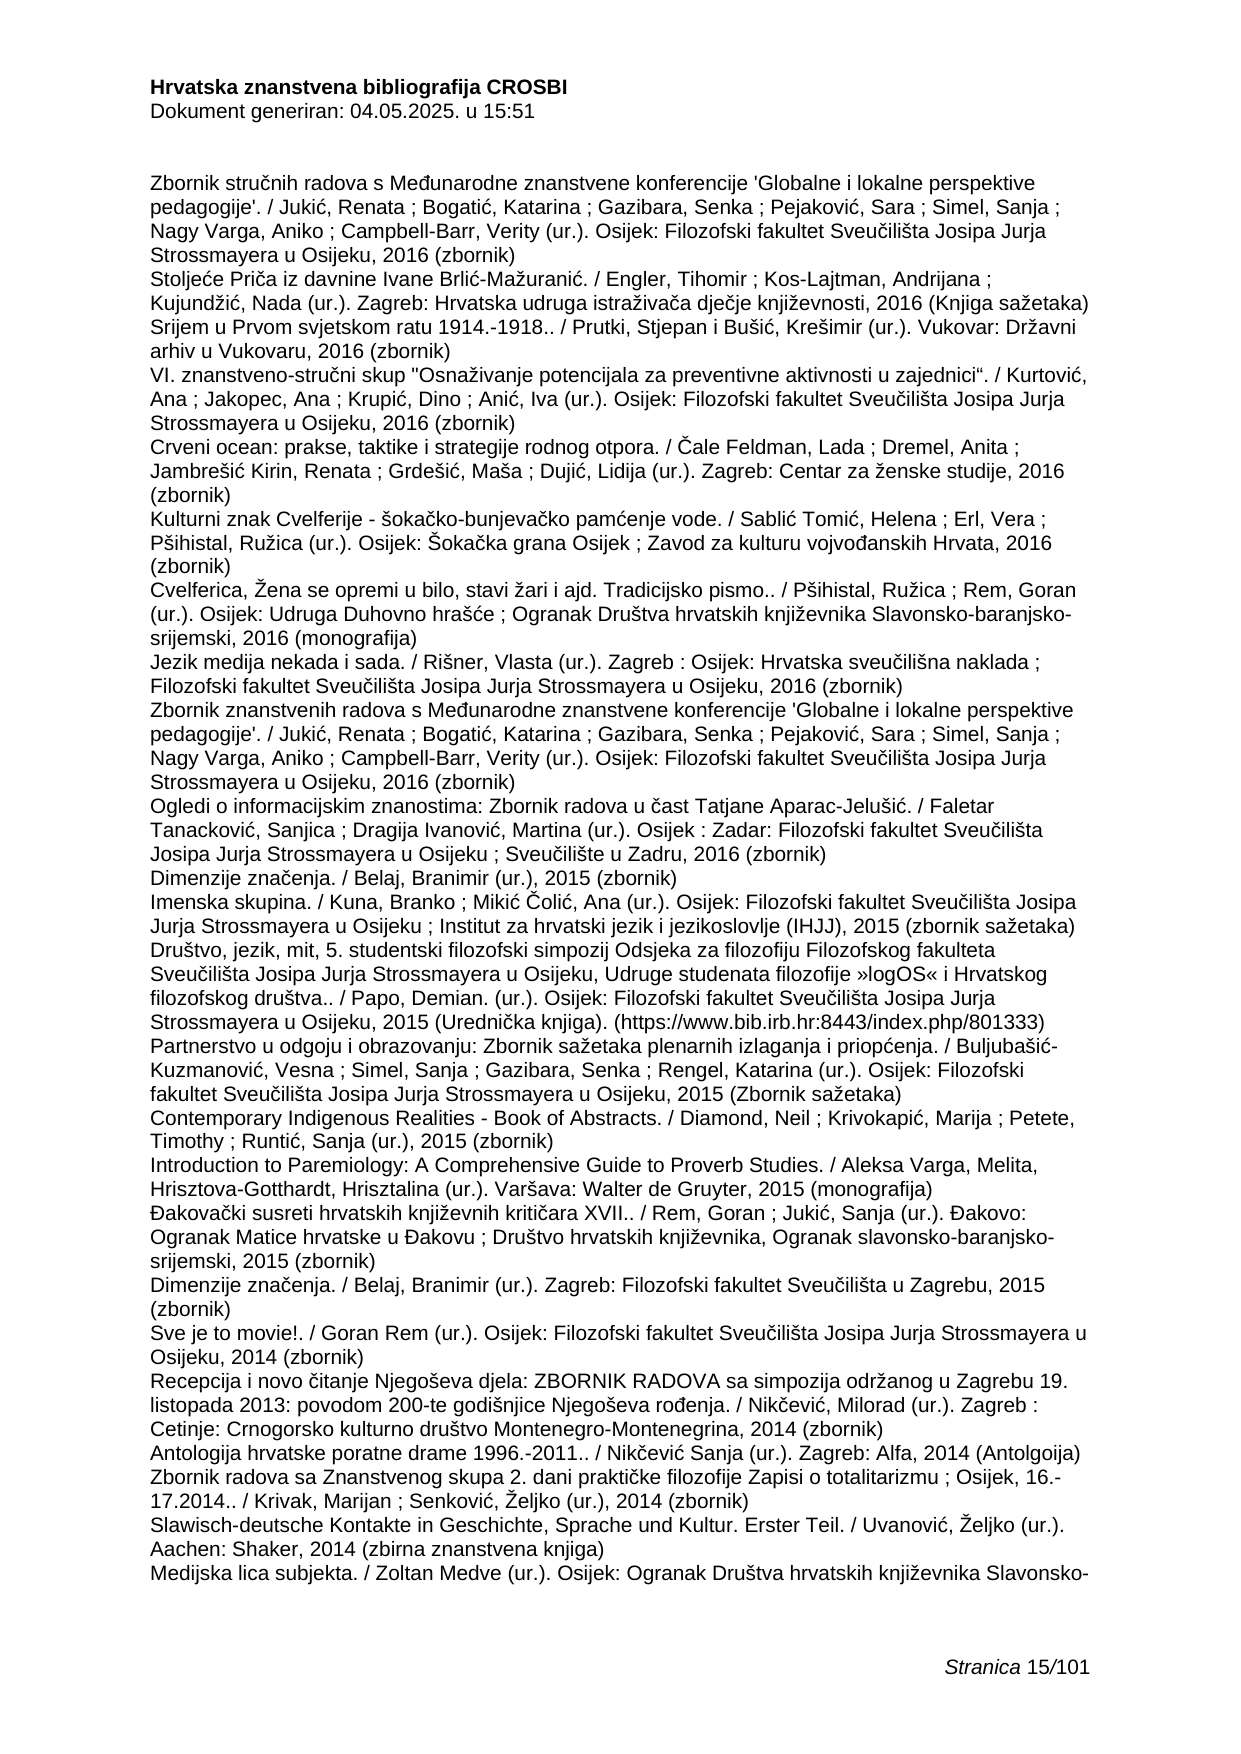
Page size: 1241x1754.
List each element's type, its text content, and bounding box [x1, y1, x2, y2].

text Dimenzije značenja. / Belaj, Branimir (ur.), 2015 (zbornik) [150, 866, 1090, 890]
text Zbornik radova sa Znanstvenog skupa 2. dani praktičke filozofije Zapisi o totalitarizmu ; Osijek, 16.-17.2014.. / Krivak, Marijan ; Senković, Željko (ur.), 2014 (zbornik) [150, 1465, 1090, 1513]
text Sve je to movie!. / Goran Rem (ur.). Osijek: Filozofski fakultet Sveučilišta Josipa Jurja Strossmayera u Osijeku, 2014 (zbornik) [150, 1321, 1090, 1369]
text Srijem u Prvom svjetskom ratu 1914.-1918.. / Prutki, Stjepan i Bušić, Krešimir (ur.). Vukovar: Državni arhiv u Vukovaru, 2016 (zbornik) [150, 315, 1090, 363]
text Recepcija i novo čitanje Njegoševa djela: ZBORNIK RADOVA sa simpozija održanog u Zagrebu 19. listopada 2013: povodom 200-te godišnjice Njegoševa rođenja. / Nikčević, Milorad (ur.). Zagreb : Cetinje: Crnogorsko kulturno društvo Montenegro-Montenegrina, 2014 (zbornik) [150, 1369, 1090, 1441]
text Partnerstvo u odgoju i obrazovanju: Zbornik sažetaka plenarnih izlaganja i priopćenja. / Buljubašić-Kuzmanović, Vesna ; Simel, Sanja ; Gazibara, Senka ; Rengel, Katarina (ur.). Osijek: Filozofski fakultet Sveučilišta Josipa Jurja Strossmayera u Osijeku, 2015 (Zbornik sažetaka) [150, 1033, 1090, 1105]
text Kulturni znak Cvelferije - šokačko-bunjevačko pamćenje vode. / Sablić Tomić, Helena ; Erl, Vera ; Pšihistal, Ružica (ur.). Osijek: Šokačka grana Osijek ; Zavod za kulturu vojvođanskih Hrvata, 2016 (zbornik) [150, 506, 1090, 578]
text Zbornik stručnih radova s Međunarodne znanstvene konferencije 'Globalne i lokalne perspektive pedagogije'. / Jukić, Renata ; Bogatić, Katarina ; Gazibara, Senka ; Pejaković, Sara ; Simel, Sanja ; Nagy Varga, Aniko ; Campbell-Barr, Verity (ur.). Osijek: Filozofski fakultet Sveučilišta Josipa Jurja Strossmayera u Osijeku, 2016 (zbornik) [150, 171, 1090, 267]
text Cvelferica, Žena se opremi u bilo, stavi žari i ajd. Tradicijsko pismo.. / Pšihistal, Ružica ; Rem, Goran (ur.). Osijek: Udruga Duhovno hrašće ; Ogranak Društva hrvatskih književnika Slavonsko-baranjsko-srijemski, 2016 (monografija) [150, 578, 1090, 650]
text Slawisch-deutsche Kontakte in Geschichte, Sprache und Kultur. Erster Teil. / Uvanović, Željko (ur.). Aachen: Shaker, 2014 (zbirna znanstvena knjiga) [150, 1513, 1090, 1561]
text Antologija hrvatske poratne drame 1996.-2011.. / Nikčević Sanja (ur.). Zagreb: Alfa, 2014 (Antolgoija) [150, 1441, 1090, 1465]
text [150, 1561, 1090, 1584]
text Crveni ocean: prakse, taktike i strategije rodnog otpora. / Čale Feldman, Lada ; Dremel, Anita ; Jambrešić Kirin, Renata ; Grdešić, Maša ; Dujić, Lidija (ur.). Zagreb: Centar za ženske studije, 2016 (zbornik) [150, 434, 1090, 506]
text Jezik medija nekada i sada. / Rišner, Vlasta (ur.). Zagreb : Osijek: Hrvatska sveučilišna naklada ; Filozofski fakultet Sveučilišta Josipa Jurja Strossmayera u Osijeku, 2016 (zbornik) [150, 650, 1090, 698]
text Imenska skupina. / Kuna, Branko ; Mikić Čolić, Ana (ur.). Osijek: Filozofski fakultet Sveučilišta Josipa Jurja Strossmayera u Osijeku ; Institut za hrvatski jezik i jezikoslovlje (IHJJ), 2015 (zbornik sažetaka) [150, 890, 1090, 938]
text Društvo, jezik, mit, 5. studentski filozofski simpozij Odsjeka za filozofiju Filozofskog fakulteta Sveučilišta Josipa Jurja Strossmayera u Osijeku, Udruge studenata filozofije »logOS« i Hrvatskog filozofskog društva.. / Papo, Demian. (ur.). Osijek: Filozofski fakultet Sveučilišta Josipa Jurja Strossmayera u Osijeku, 2015 (Urednička knjiga). (https://www.bib.irb.hr:8443/index.php/801333) [150, 938, 1090, 1033]
text Zbornik znanstvenih radova s Međunarodne znanstvene konferencije 'Globalne i lokalne perspektive pedagogije'. / Jukić, Renata ; Bogatić, Katarina ; Gazibara, Senka ; Pejaković, Sara ; Simel, Sanja ; Nagy Varga, Aniko ; Campbell-Barr, Verity (ur.). Osijek: Filozofski fakultet Sveučilišta Josipa Jurja Strossmayera u Osijeku, 2016 (zbornik) [150, 698, 1090, 794]
text Đakovački susreti hrvatskih književnih kritičara XVII.. / Rem, Goran ; Jukić, Sanja (ur.). Đakovo: Ogranak Matice hrvatske u Đakovu ; Društvo hrvatskih književnika, Ogranak slavonsko-baranjsko-srijemski, 2015 (zbornik) [150, 1201, 1090, 1273]
text Introduction to Paremiology: A Comprehensive Guide to Proverb Studies. / Aleksa Varga, Melita, Hrisztova-Gotthardt, Hrisztalina (ur.). Varšava: Walter de Gruyter, 2015 (monografija) [150, 1153, 1090, 1201]
text Contemporary Indigenous Realities - Book of Abstracts. / Diamond, Neil ; Krivokapić, Marija ; Petete, Timothy ; Runtić, Sanja (ur.), 2015 (zbornik) [150, 1105, 1090, 1153]
text Ogledi o informacijskim znanostima: Zbornik radova u čast Tatjane Aparac-Jelušić. / Faletar Tanacković, Sanjica ; Dragija Ivanović, Martina (ur.). Osijek : Zadar: Filozofski fakultet Sveučilišta Josipa Jurja Strossmayera u Osijeku ; Sveučilište u Zadru, 2016 (zbornik) [150, 794, 1090, 866]
text VI. znanstveno-stručni skup "Osnaživanje potencijala za preventivne aktivnosti u zajednici“. / Kurtović, Ana ; Jakopec, Ana ; Krupić, Dino ; Anić, Iva (ur.). Osijek: Filozofski fakultet Sveučilišta Josipa Jurja Strossmayera u Osijeku, 2016 (zbornik) [150, 363, 1090, 434]
text Stoljeće Priča iz davnine Ivane Brlić-Mažuranić. / Engler, Tihomir ; Kos-Lajtman, Andrijana ; Kujundžić, Nada (ur.). Zagreb: Hrvatska udruga istraživača dječje književnosti, 2016 (Knjiga sažetaka) [150, 267, 1090, 315]
text Dimenzije značenja. / Belaj, Branimir (ur.). Zagreb: Filozofski fakultet Sveučilišta u Zagrebu, 2015 (zbornik) [150, 1273, 1090, 1321]
